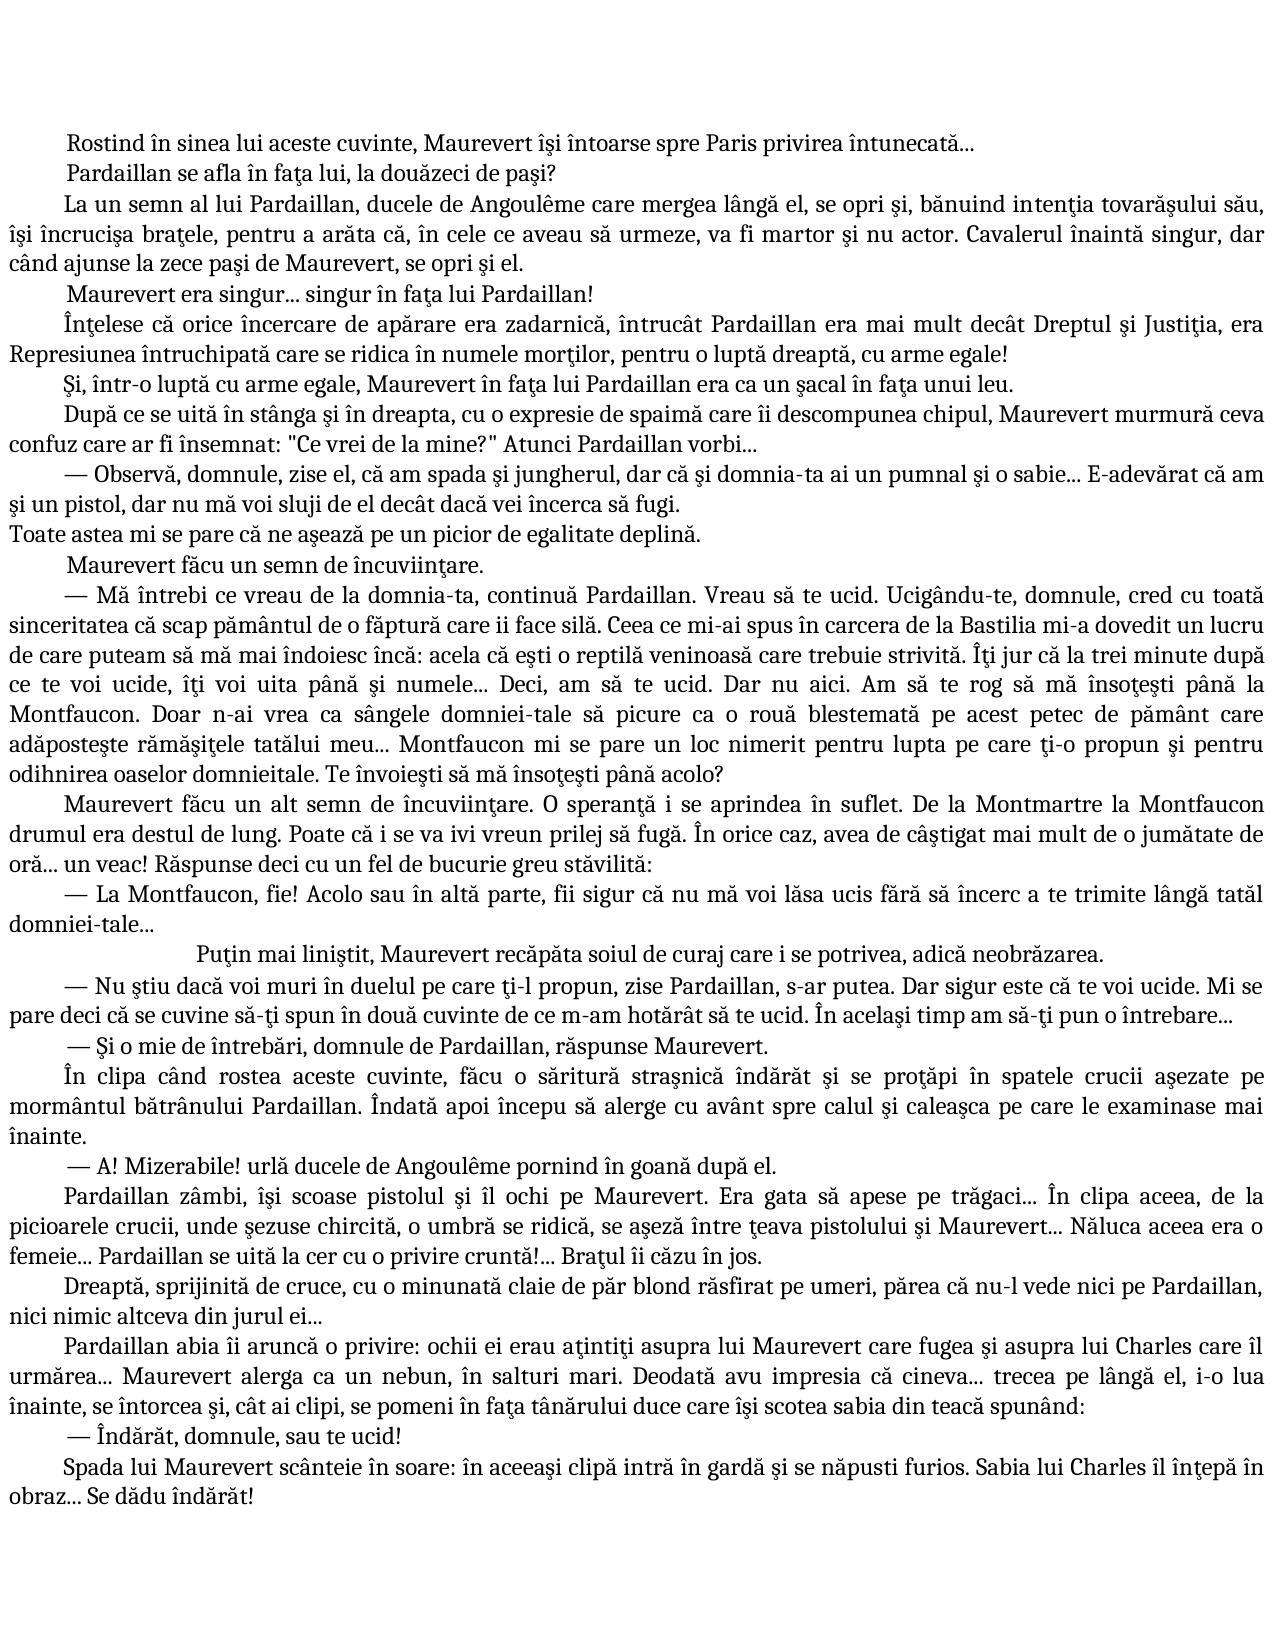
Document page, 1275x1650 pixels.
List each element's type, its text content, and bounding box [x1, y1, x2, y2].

text După ce se uită în stânga şi în dreapta, cu o expresie de spaimă care îi descompunea chipul, Maurevert murmură ceva confuz care ar fi însemnat: "Ce vrei de la mine?" Atunci Pardaillan vorbi... [9, 400, 1265, 459]
text Pardaillan abia îi aruncă o privire: ochii ei erau aţintiţi asupra lui Maurevert care fugea şi asupra lui Charles care îl urmărea... Maurevert alerga ca un nebun, în salturi mari. Deodată avu impresia că cineva... trecea pe lângă el, i-o lua înainte, se întorcea şi, cât ai clipi, se pomeni în faţa tânărului duce care îşi scotea sabia din teacă spunând: [9, 1332, 1265, 1421]
text — Observă, domnule, zise el, că am spada şi jungherul, dar că şi domnia-ta ai un pumnal şi o sabie... E-adevărat că am şi un pistol, dar nu mă voi sluji de el decât dacă vei încerca să fugi. [9, 460, 1265, 519]
text — Şi o mie de întrebări, domnule de Pardaillan, răspunse Maurevert. [66, 1032, 1265, 1060]
text Dreaptă, sprijinită de cruce, cu o minunată claie de păr blond răsfirat pe umeri, părea că nu-l vede nici pe Pardaillan, nici nimic altceva din jurul ei... [9, 1272, 1265, 1331]
text Maurevert făcu un semn de încuviinţare. [66, 551, 1265, 579]
text — La Montfaucon, fie! Acolo sau în altă parte, fii sigur că nu mă voi lăsa ucis fără să încerc a te trimite lângă tatăl domniei-tale... [9, 880, 1265, 939]
text Toate astea mi se pare că ne aşează pe un picior de egalitate deplină. [9, 520, 1265, 549]
text Maurevert era singur... singur în faţa lui Pardaillan! [66, 279, 1265, 308]
text Spada lui Maurevert scânteie în soare: în aceeaşi clipă intră în gardă şi se năpusti furios. Sabia lui Charles îl înţepă în obraz... Se dădu îndărăt! [9, 1452, 1265, 1511]
text Pardaillan zâmbi, îşi scoase pistolul şi îl ochi pe Maurevert. Era gata să apese pe trăgaci... În clipa aceea, de la picioarele crucii, unde şezuse chircită, o umbră se ridică, se aşeză între ţeava pistolului şi Maurevert... Năluca aceea era o femeie... Pardaillan se uită la cer cu o privire cruntă!... Braţul îi căzu în jos. [9, 1182, 1265, 1271]
text — Nu ştiu dacă voi muri în duelul pe care ţi-l propun, zise Pardaillan, s-ar putea. Dar sigur este că te voi ucide. Mi se pare deci că se cuvine să-ţi spun în două cuvinte de ce m-am hotărât să te ucid. În acelaşi timp am să-ţi pun o întrebare... [9, 972, 1265, 1030]
text În clipa când rostea aceste cuvinte, făcu o săritură straşnică îndărăt şi se proţăpi în spatele crucii aşezate pe mormântul bătrânului Pardaillan. Îndată apoi începu să alerge cu avânt spre calul şi caleaşca pe care le examinase mai înainte. [9, 1062, 1265, 1150]
text Înţelese că orice încercare de apărare era zadarnică, întrucât Pardaillan era mai mult decât Dreptul şi Justiţia, era Represiunea întruchipată care se ridica în numele morţilor, pentru o luptă dreaptă, cu arme egale! [9, 310, 1265, 368]
text — Mă întrebi ce vreau de la domnia-ta, continuă Pardaillan. Vreau să te ucid. Ucigându-te, domnule, cred cu toată sinceritatea că scap pământul de o făptură care ii face silă. Ceea ce mi-ai spus în carcera de la Bastilia mi-a dovedit un lucru de care puteam să mă mai îndoiesc încă: acela că eşti o reptilă veninoasă care trebuie strivită. Îţi jur că la trei minute după ce te voi ucide, îţi voi uita până şi numele... Deci, am să te ucid. Dar nu aici. Am să te rog să mă însoţeşti până la Montfaucon. Doar n-ai vrea ca sângele domniei-tale să picure ca o rouă blestemată pe acest petec de pământ care adăposteşte rămăşiţele tatălui meu... Montfaucon mi se pare un loc nimerit pentru lupta pe care ţi-o propun şi pentru odihnirea oaselor domnieitale. Te învoieşti să mă însoţeşti până acolo? [9, 581, 1265, 789]
text Rostind în sinea lui aceste cuvinte, Maurevert îşi întoarse spre Paris privirea întunecată... [66, 129, 1265, 158]
text Puţin mai liniştit, Maurevert recăpăta soiul de curaj care i se potrivea, adică neobrăzarea. [55, 940, 1244, 969]
text — Îndărăt, domnule, sau te ucid! [66, 1422, 1265, 1451]
text La un semn al lui Pardaillan, ducele de Angoulême care mergea lângă el, se opri şi, bănuind intenţia tovarăşului său, îşi încrucişa braţele, pentru a arăta că, în cele ce aveau să urmeze, va fi martor şi nu actor. Cavalerul înaintă singur, dar când ajunse la zece paşi de Maurevert, se opri şi el. [9, 189, 1265, 278]
text — A! Mizerabile! urlă ducele de Angoulême pornind în goană după el. [66, 1152, 1265, 1181]
text Pardaillan se afla în faţa lui, la douăzeci de paşi? [66, 159, 1265, 188]
text Şi, într-o luptă cu arme egale, Maurevert în faţa lui Pardaillan era ca un şacal în faţa unui leu. [9, 370, 1265, 399]
text Maurevert făcu un alt semn de încuviinţare. O speranţă i se aprindea în suflet. De la Montmartre la Montfaucon drumul era destul de lung. Poate că i se va ivi vreun prilej să fugă. În orice caz, avea de câştigat mai mult de o jumătate de oră... un veac! Răspunse deci cu un fel de bucurie greu stăvilită: [9, 790, 1265, 879]
